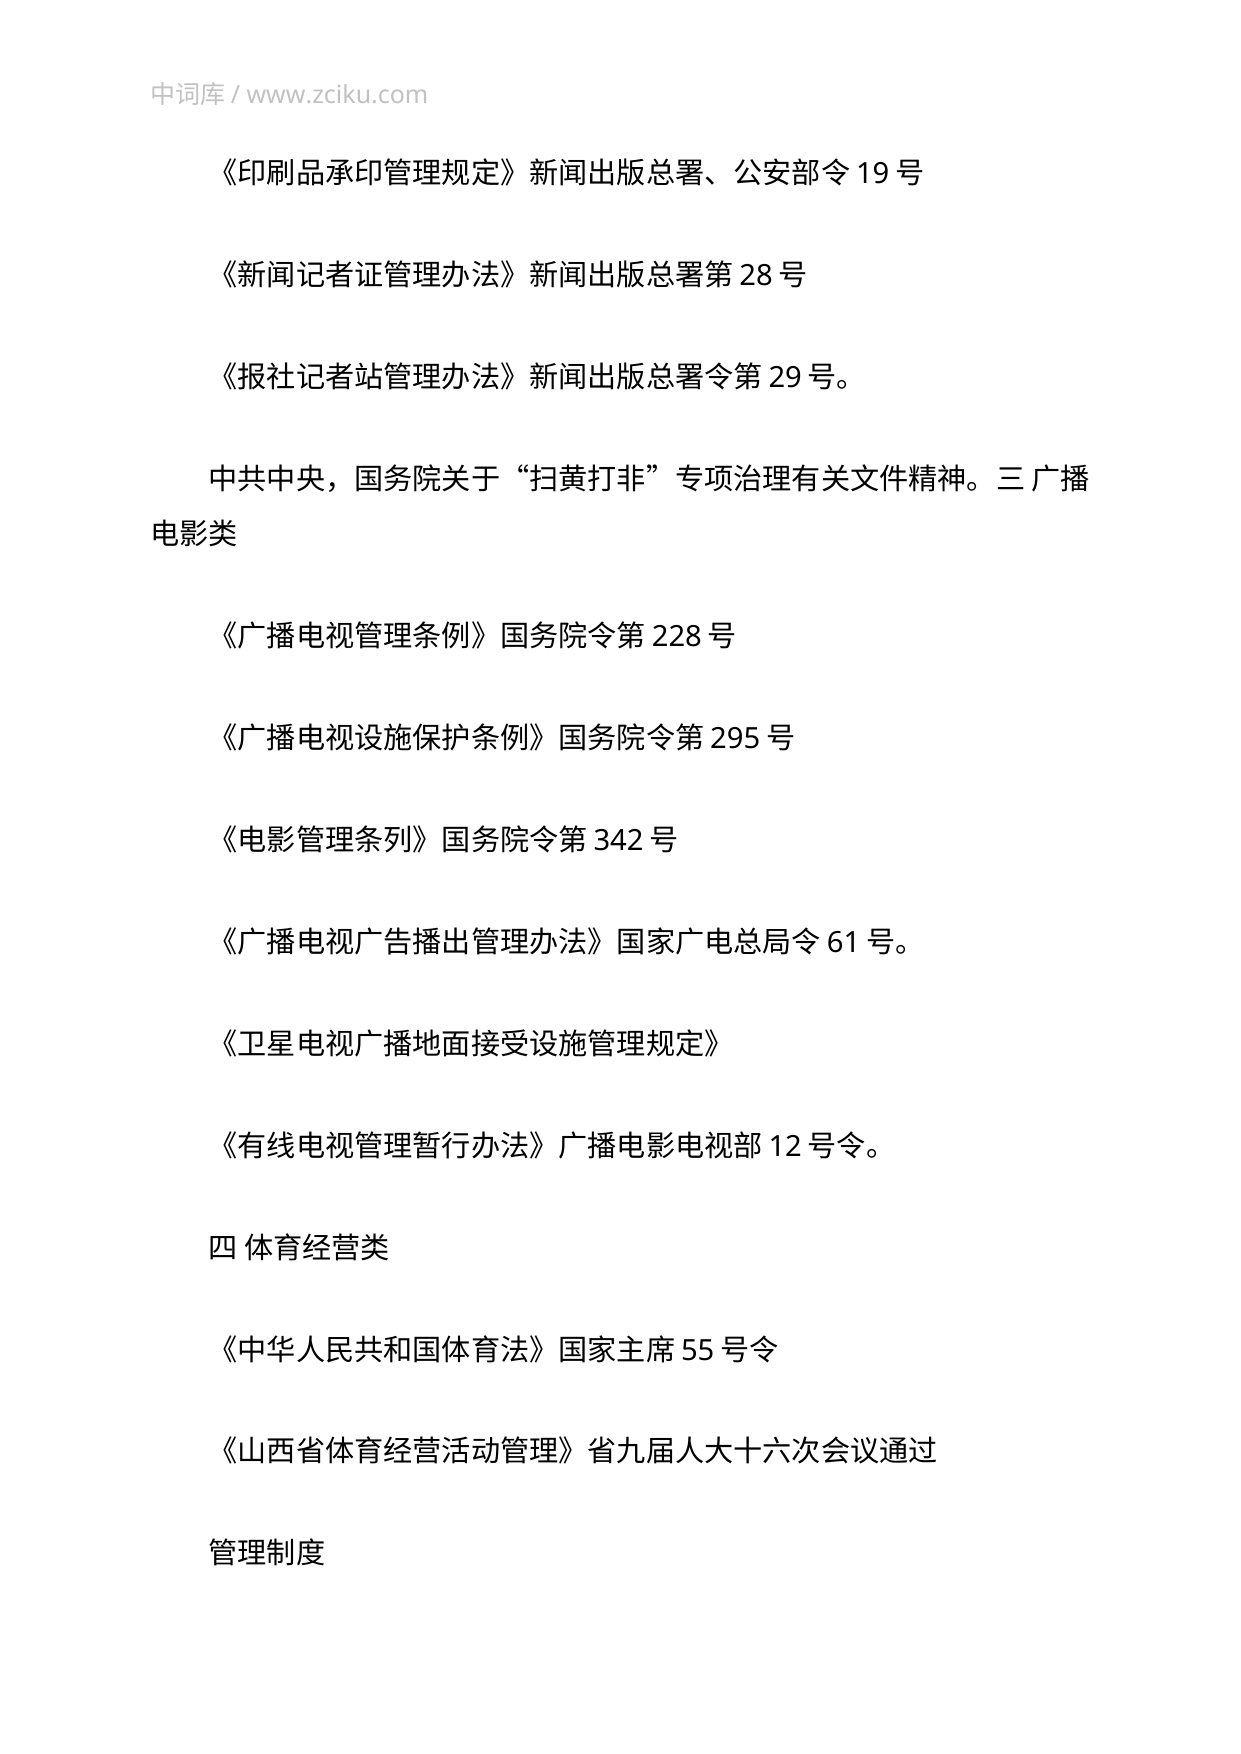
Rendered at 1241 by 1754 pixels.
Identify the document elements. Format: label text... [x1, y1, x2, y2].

text 《广播电视设施保护条例》国务院令第295号 [150, 714, 1090, 757]
text 四 体育经营类 [150, 1224, 1090, 1267]
text 《广播电视管理条例》国务院令第228号 [150, 613, 1090, 655]
text 《广播电视广告播出管理办法》国家广电总局令61号。 [150, 918, 1090, 961]
text 《有线电视管理暂行办法》广播电影电视部12号令。 [150, 1122, 1090, 1165]
text 《卫星电视广播地面接受设施管理规定》 [150, 1021, 1090, 1063]
text 《新闻记者证管理办法》新闻出版总署第28号 [150, 252, 1090, 294]
text 中共中央，国务院关于“扫黄打非”专项治理有关文件精神。三 广播电影类 [150, 456, 1090, 553]
text 《山西省体育经营活动管理》省九届人大十六次会议通过 [150, 1428, 1090, 1470]
text 《中华人民共和国体育法》国家主席55号令 [150, 1326, 1090, 1368]
text 《报社记者站管理办法》新闻出版总署令第29号。 [150, 354, 1090, 396]
text 《电影管理条列》国务院令第342号 [150, 817, 1090, 859]
text 管理制度 [150, 1530, 1090, 1572]
text 《印刷品承印管理规定》新闻出版总署、公安部令19号 [150, 150, 1090, 192]
